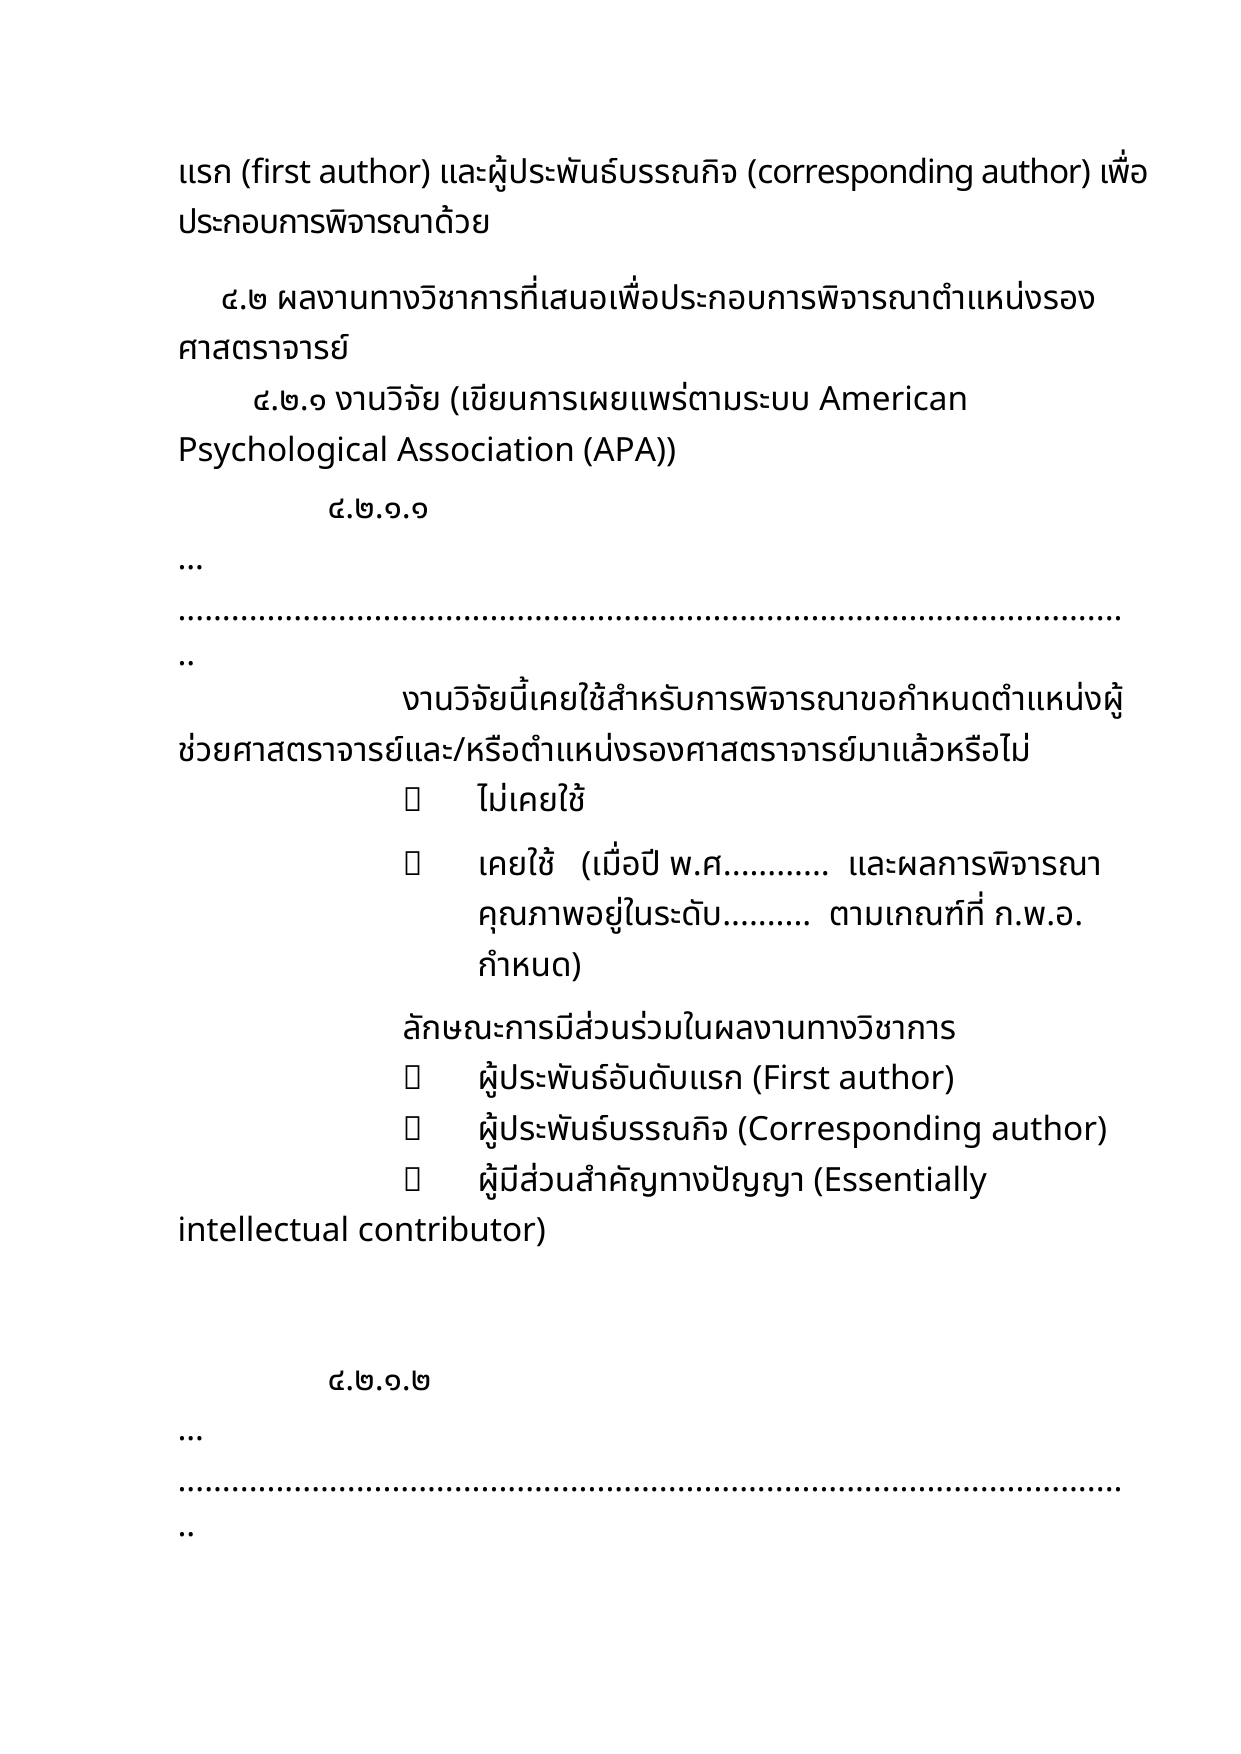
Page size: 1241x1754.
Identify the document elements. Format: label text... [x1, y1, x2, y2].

text ลักษณะการมีส่วนร่วมในผลงานทางวิชาการ [402, 1004, 1171, 1054]
text งานวิจัยนี้เคยใช้สำหรับการพิจารณาขอกำหนดตำแหน่งผู้ช่วยศาสตราจารย์และ/หรือตำแหน่งรองศาสตราจารย์มาแล้วหรือไม่ [177, 675, 1125, 776]
text 􀂅 ผู้มีส่วนสำคัญทางปัญญา (Essentially intellectual contributor) [177, 1155, 1125, 1251]
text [177, 148, 1181, 249]
text 􀂅 ผู้ประพันธ์อันดับแรก (First author) [177, 1054, 1125, 1105]
text 􀂅 เคยใช้ (เมื่อปี พ.ศ............ และผลการพิจารณาคุณภาพอยู่ในระดับ.......... ตามเกณฑ์ที่ ก.พ.อ. กำหนด) [402, 839, 1171, 991]
text 􀂅 ไม่เคยใช้ [177, 776, 1125, 827]
text ๔.๒.๑.๑ …............................................................................................................ [177, 483, 1125, 675]
text ๔.๒.๑ งานวิจัย (เขียนการเผยแพร่ตามระบบ American Psychological Association (APA)) [177, 375, 1125, 471]
text ๔.๒ ผลงานทางวิชาการที่เสนอเพื่อประกอบการพิจารณาตำแหน่งรองศาสตราจารย์ [177, 274, 1125, 375]
text 􀂅 ผู้ประพันธ์บรรณกิจ (Corresponding author) [177, 1105, 1125, 1155]
text ๔.๒.๑.๒ …............................................................................................................ [177, 1355, 1125, 1547]
